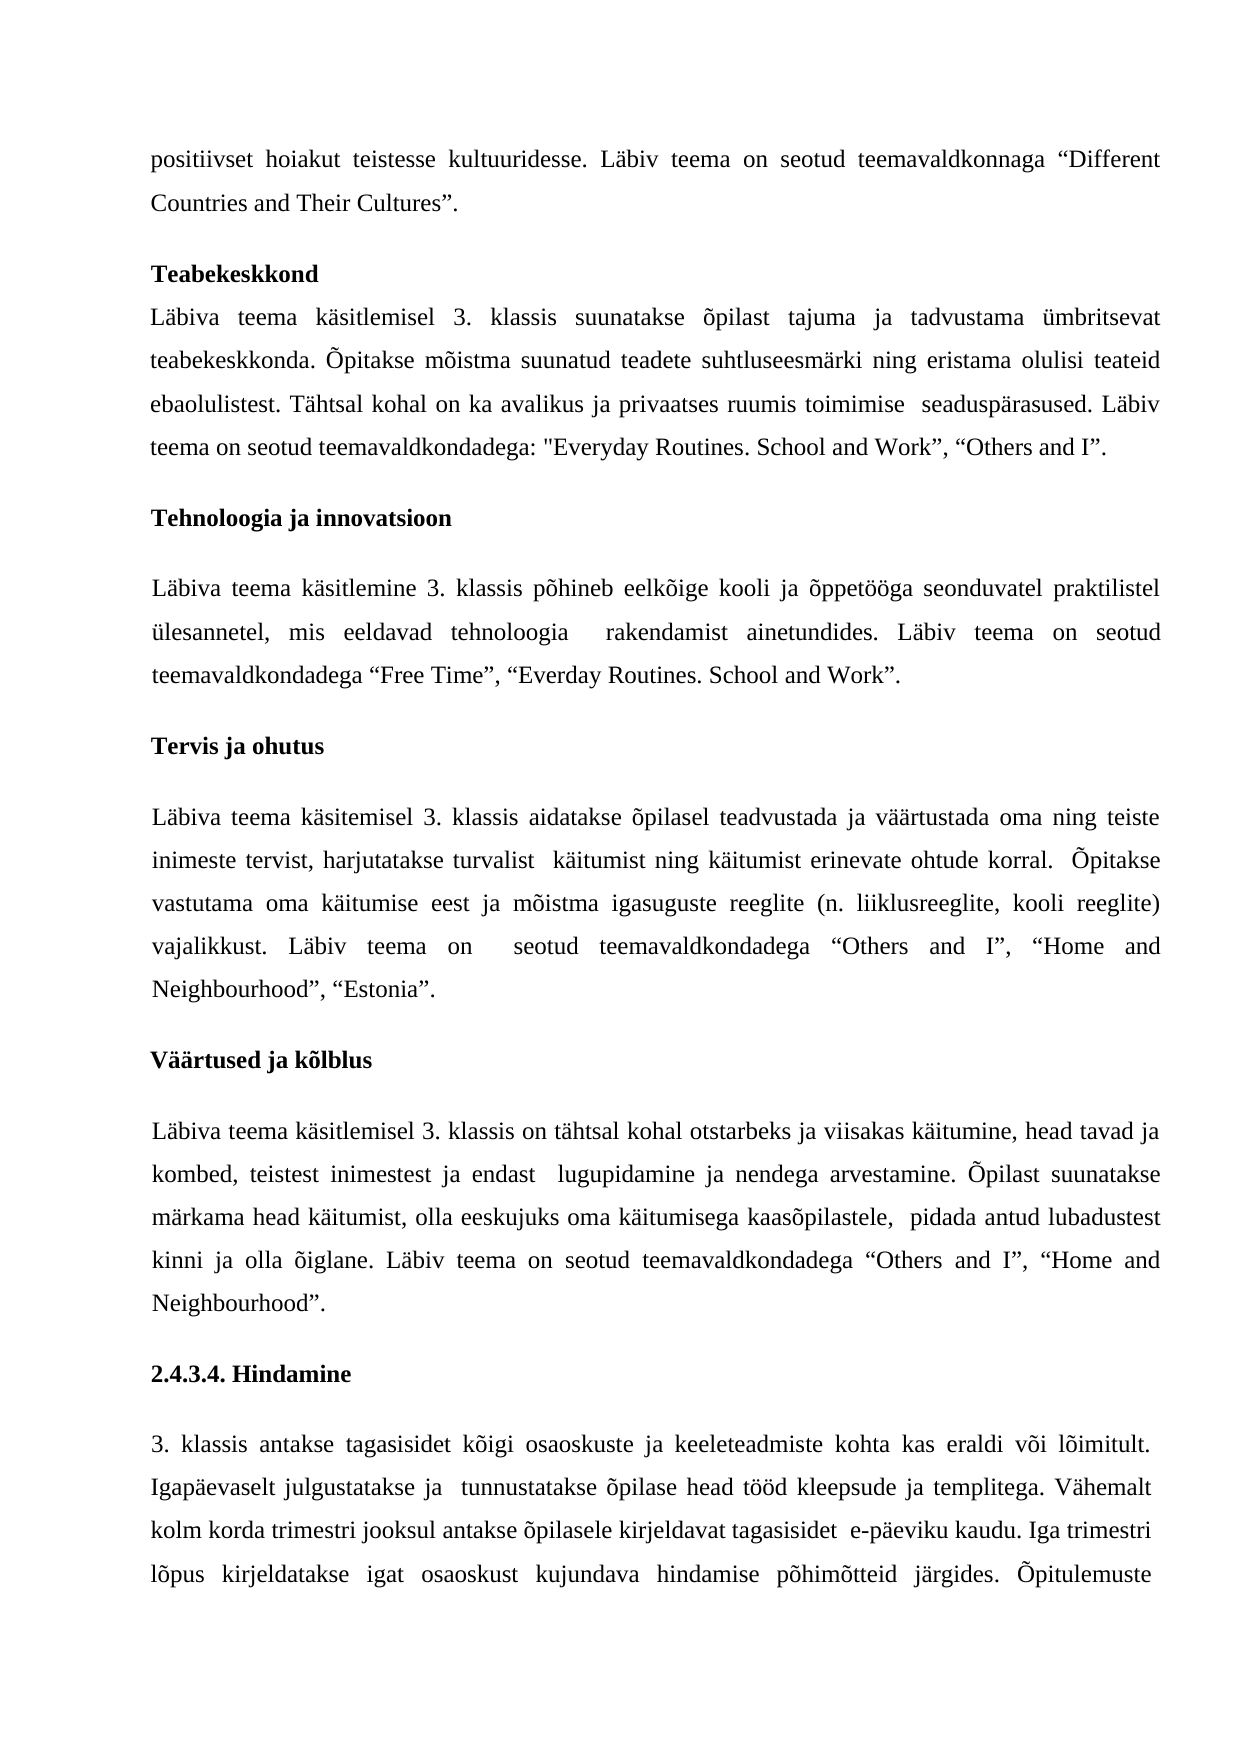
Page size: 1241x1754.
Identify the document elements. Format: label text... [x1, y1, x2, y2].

text Läbiva teema käsitlemine 3. klassis põhineb eelkõige kooli ja õppetööga seonduvatel praktilistel ülesannetel, mis eeldavad tehnoloogia rakendamist ainetundides. Läbiv teema on seotud teemavaldkondadega “Free Time”, “Everday Routines. School and Work”. [152, 573, 1162, 688]
text Läbiva teema käsitlemisel 3. klassis suunatakse õpilast tajuma ja tadvustama ümbritsevat teabekeskkonda. Õpitakse mõistma suunatud teadete suhtluseesmärki ning eristama olulisi teateid ebaolulistest. Tähtsal kohal on ka avalikus ja privaatses ruumis toimimise seaduspärasused. Läbiv teema on seotud teemavaldkondadega: "Everyday Routines. School and Work”, “Others and I”. [150, 302, 1162, 461]
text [150, 144, 1162, 216]
text Läbiva teema käsitemisel 3. klassis aidatakse õpilasel teadvustada ja väärtustada oma ning teiste inimeste tervist, harjutatakse turvalist käitumist ning käitumist erinevate ohtude korral. Õpitakse vastutama oma käitumise eest ja mõistma igasuguste reeglite (n. liiklusreeglite, kooli reeglite) vajalikkust. Läbiv teema on seotud teemavaldkondadega “Others and I”, “Home and Neighbourhood”, “Estonia”. [152, 802, 1162, 1003]
text Väärtused ja kõlblus [150, 1046, 1162, 1074]
text Tehnoloogia ja innovatsioon [151, 503, 1162, 532]
text Teabekeskkond [151, 259, 1162, 288]
text 2.4.3.4. Hindamine [151, 1359, 1162, 1388]
text Tervis ja ohutus [151, 731, 1162, 760]
text Läbiva teema käsitlemisel 3. klassis on tähtsal kohal otstarbeks ja viisakas käitumine, head tavad ja kombed, teistest inimestest ja endast lugupidamine ja nendega arvestamine. Õpilast suunatakse märkama head käitumist, olla eeskujuks oma käitumisega kaasõpilastele, pidada antud lubadustest kinni ja olla õiglane. Läbiv teema on seotud teemavaldkondadega “Others and I”, “Home and Neighbourhood”. [152, 1116, 1162, 1317]
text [150, 1429, 1152, 1587]
